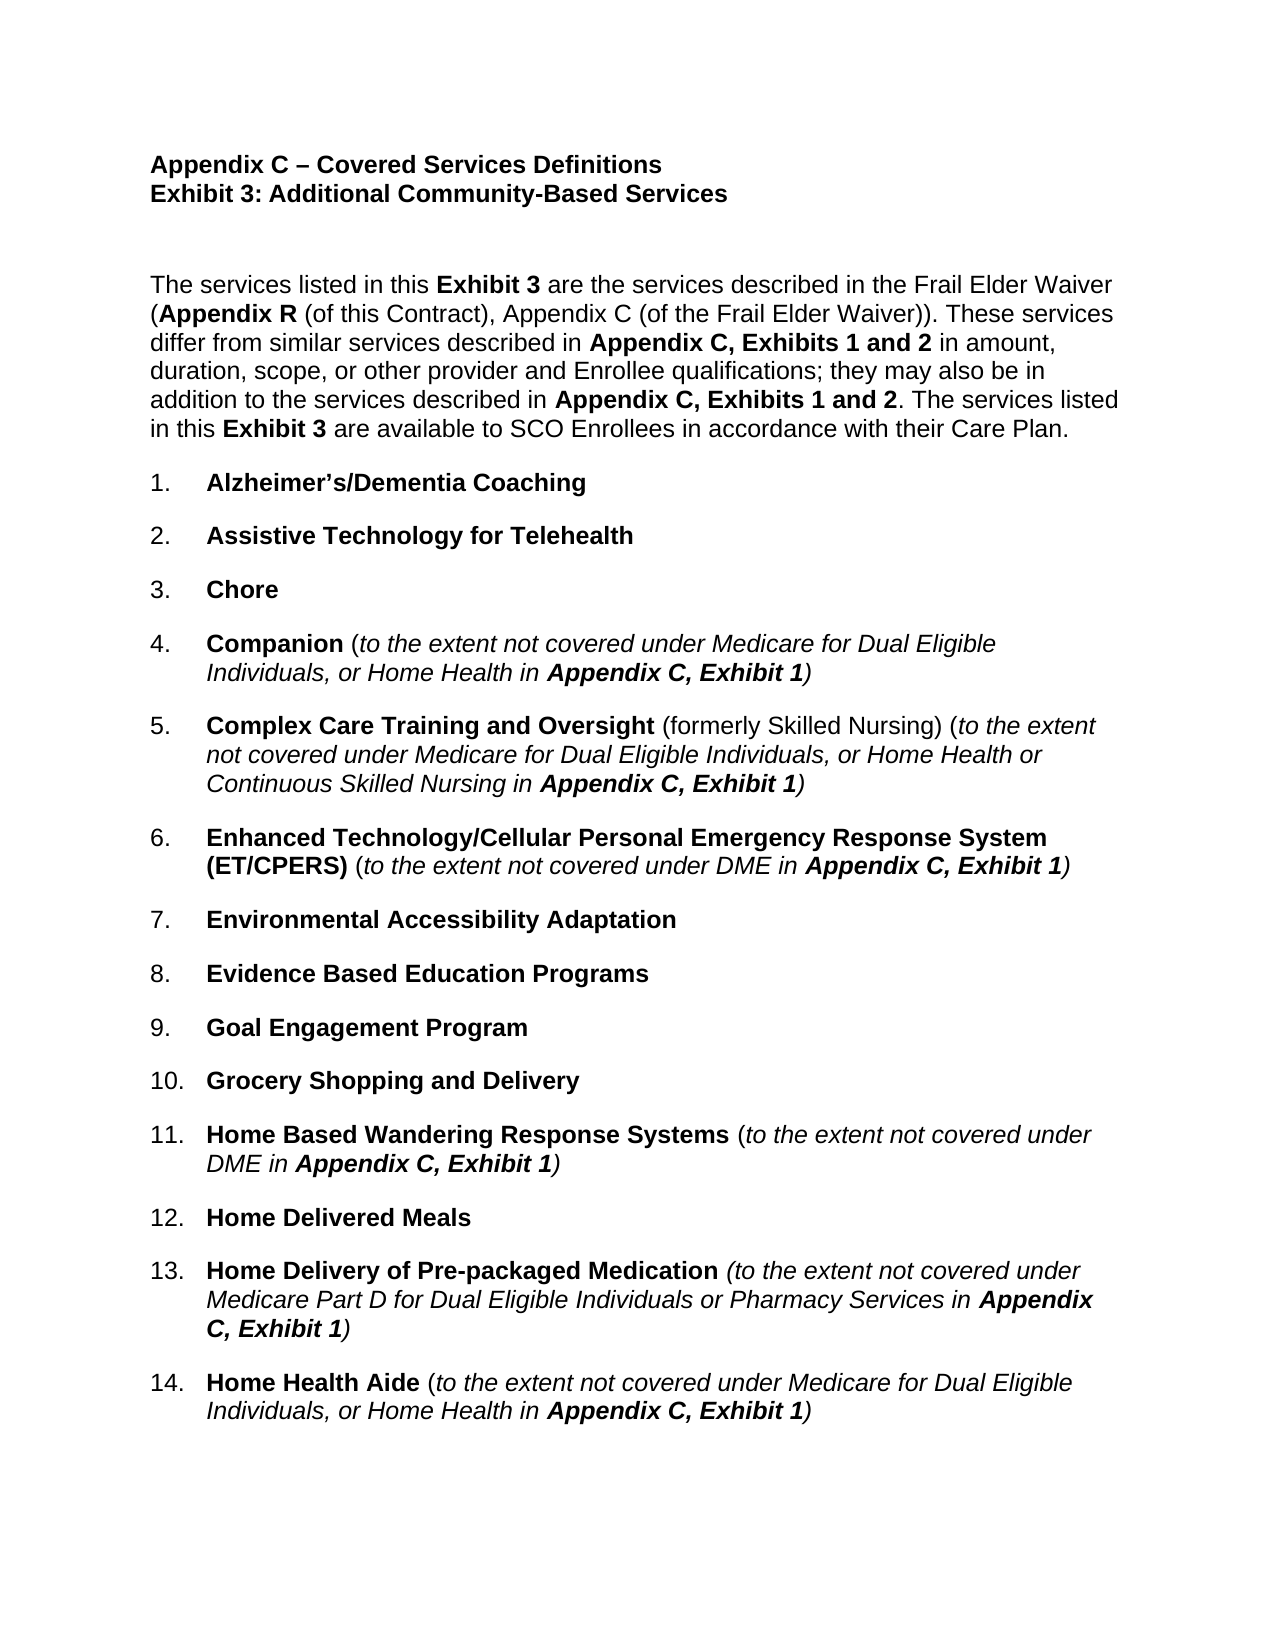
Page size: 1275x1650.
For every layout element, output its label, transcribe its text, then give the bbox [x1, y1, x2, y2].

list Environmental Accessibility Adaptation [150, 905, 1125, 934]
list Alzheimer’s/Dementia Coaching [150, 467, 1125, 496]
list Evidence Based Education Programs [150, 959, 1125, 987]
list Home Based Wandering Response Systems (to the extent not covered under DME in Appendix C, Exhibit 1) [150, 1120, 1125, 1177]
list Grocery Shopping and Delivery [150, 1066, 1125, 1095]
list Chore [150, 575, 1125, 604]
list Home Delivery of Pre-packaged Medication (to the extent not covered under Medicare Part D for Dual Eligible Individuals or Pharmacy Services in Appendix C, Exhibit 1) [150, 1256, 1125, 1342]
list Home Health Aide (to the extent not covered under Medicare for Dual Eligible Individuals, or Home Health in Appendix C, Exhibit 1) [150, 1367, 1125, 1425]
text The services listed in this Exhibit 3 are the services described in the Frail Elder Waiver (Appendix R (of this Contract), Appendix C (of the Frail Elder Waiver)). These services differ from similar services described in Appendix C, Exhibits 1 and 2 in amount, duration, scope, or other provider and Enrollee qualifications; they may also be in addition to the services described in Appendix C, Exhibits 1 and 2. The services listed in this Exhibit 3 are available to SCO Enrollees in accordance with their Care Plan. [150, 270, 1125, 442]
list Goal Engagement Program [150, 1012, 1125, 1041]
list Assistive Technology for Telehealth [150, 521, 1125, 550]
list Companion (to the extent not covered under Medicare for Dual Eligible Individuals, or Home Health in Appendix C, Exhibit 1) [150, 629, 1125, 686]
list Enhanced Technology/Cellular Personal Emergency Response System (ET/CPERS) (to the extent not covered under DME in Appendix C, Exhibit 1) [150, 822, 1125, 880]
text Appendix C – Covered Services Definitions Exhibit 3: Additional Community-Based Services [150, 150, 1125, 207]
list Complex Care Training and Oversight (formerly Skilled Nursing) (to the extent not covered under Medicare for Dual Eligible Individuals, or Home Health or Continuous Skilled Nursing in Appendix C, Exhibit 1) [150, 711, 1125, 797]
list Home Delivered Meals [150, 1202, 1125, 1231]
